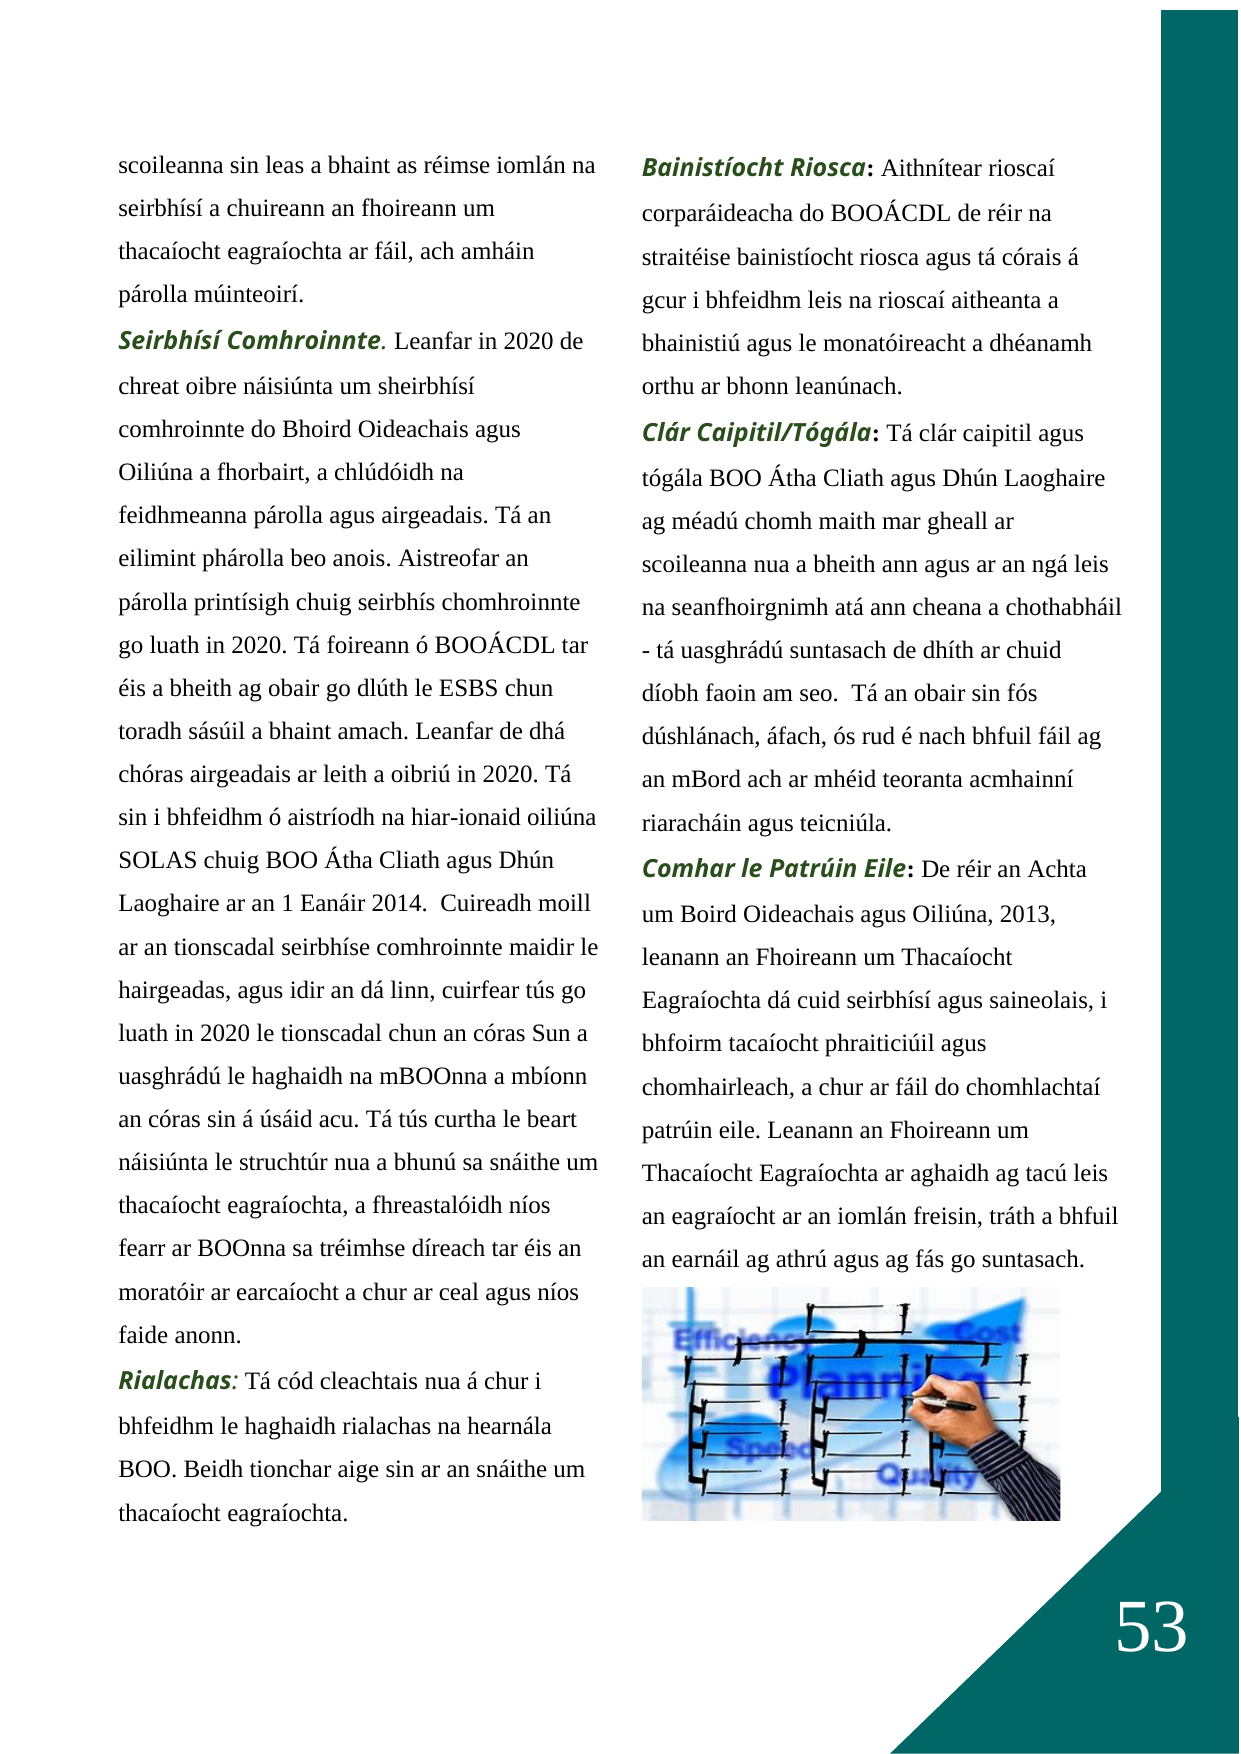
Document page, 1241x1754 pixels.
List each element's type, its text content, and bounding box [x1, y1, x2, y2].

text Comhar le Patrúin Eile: De réir an Achta um Boird Oideachais agus Oiliúna, 2013, leanann an Fhoireann um Thacaíocht Eagraíochta dá cuid seirbhísí agus saineolais, i bhfoirm tacaíocht phraiticiúil agus chomhairleach, a chur ar fáil do chomhlachtaí patrúin eile. Leanann an Fhoireann um Thacaíocht Eagraíochta ar aghaidh ag tacú leis an eagraíocht ar an iomlán freisin, tráth a bhfuil an earnáil ag athrú agus ag fás go suntasach. [642, 851, 1122, 1273]
text Bainistíocht Riosca: Aithnítear rioscaí corparáideacha do BOOÁCDL de réir na straitéise bainistíocht riosca agus tá córais á gcur i bhfeidhm leis na rioscaí aitheanta a bhainistiú agus le monatóireacht a dhéanamh orthu ar bhonn leanúnach. [642, 150, 1122, 400]
text Clár Caipitil/Tógála: Tá clár caipitil agus tógála BOO Átha Cliath agus Dhún Laoghaire ag méadú chomh maith mar gheall ar scoileanna nua a bheith ann agus ar an ngá leis na seanfhoirgnimh atá ann cheana a chothabháil - tá uasghrádú suntasach de dhíth ar chuid díobh faoin am seo. Tá an obair sin fós dúshlánach, áfach, ós rud é nach bhfuil fáil ag an mBord ach ar mhéid teoranta acmhainní riaracháin agus teicniúla. [642, 414, 1122, 836]
text Rialachas: Tá cód cleachtais nua á chur i bhfeidhm le haghaidh rialachas na hearnála BOO. Beidh tionchar aige sin ar an snáithe um thacaíocht eagraíochta. [118, 1363, 598, 1526]
text Seirbhísí Comhroinnte. Leanfar in 2020 de chreat oibre náisiúnta um sheirbhísí comhroinnte do Bhoird Oideachais agus Oiliúna a fhorbairt, a chlúdóidh na feidhmeanna párolla agus airgeadais. Tá an eilimint phárolla beo anois. Aistreofar an párolla printísigh chuig seirbhís chomhroinnte go luath in 2020. Tá foireann ó BOOÁCDL tar éis a bheith ag obair go dlúth le ESBS chun toradh sásúil a bhaint amach. Leanfar de dhá chóras airgeadais ar leith a oibriú in 2020. Tá sin i bhfeidhm ó aistríodh na hiar-ionaid oiliúna SOLAS chuig BOO Átha Cliath agus Dhún Laoghaire ar an 1 Eanáir 2014. Cuireadh moill ar an tionscadal seirbhíse comhroinnte maidir le hairgeadas, agus idir an dá linn, cuirfear tús go luath in 2020 le tionscadal chun an córas Sun a uasghrádú le haghaidh na mBOOnna a mbíonn an córas sin á úsáid acu. Tá tús curtha le beart náisiúnta le struchtúr nua a bhunú sa snáithe um thacaíocht eagraíochta, a fhreastalóidh níos fearr ar BOOnna sa tréimhse díreach tar éis an moratóir ar earcaíocht a chur ar ceal agus níos faide anonn. [118, 323, 598, 1348]
picture [641, 1287, 1061, 1521]
